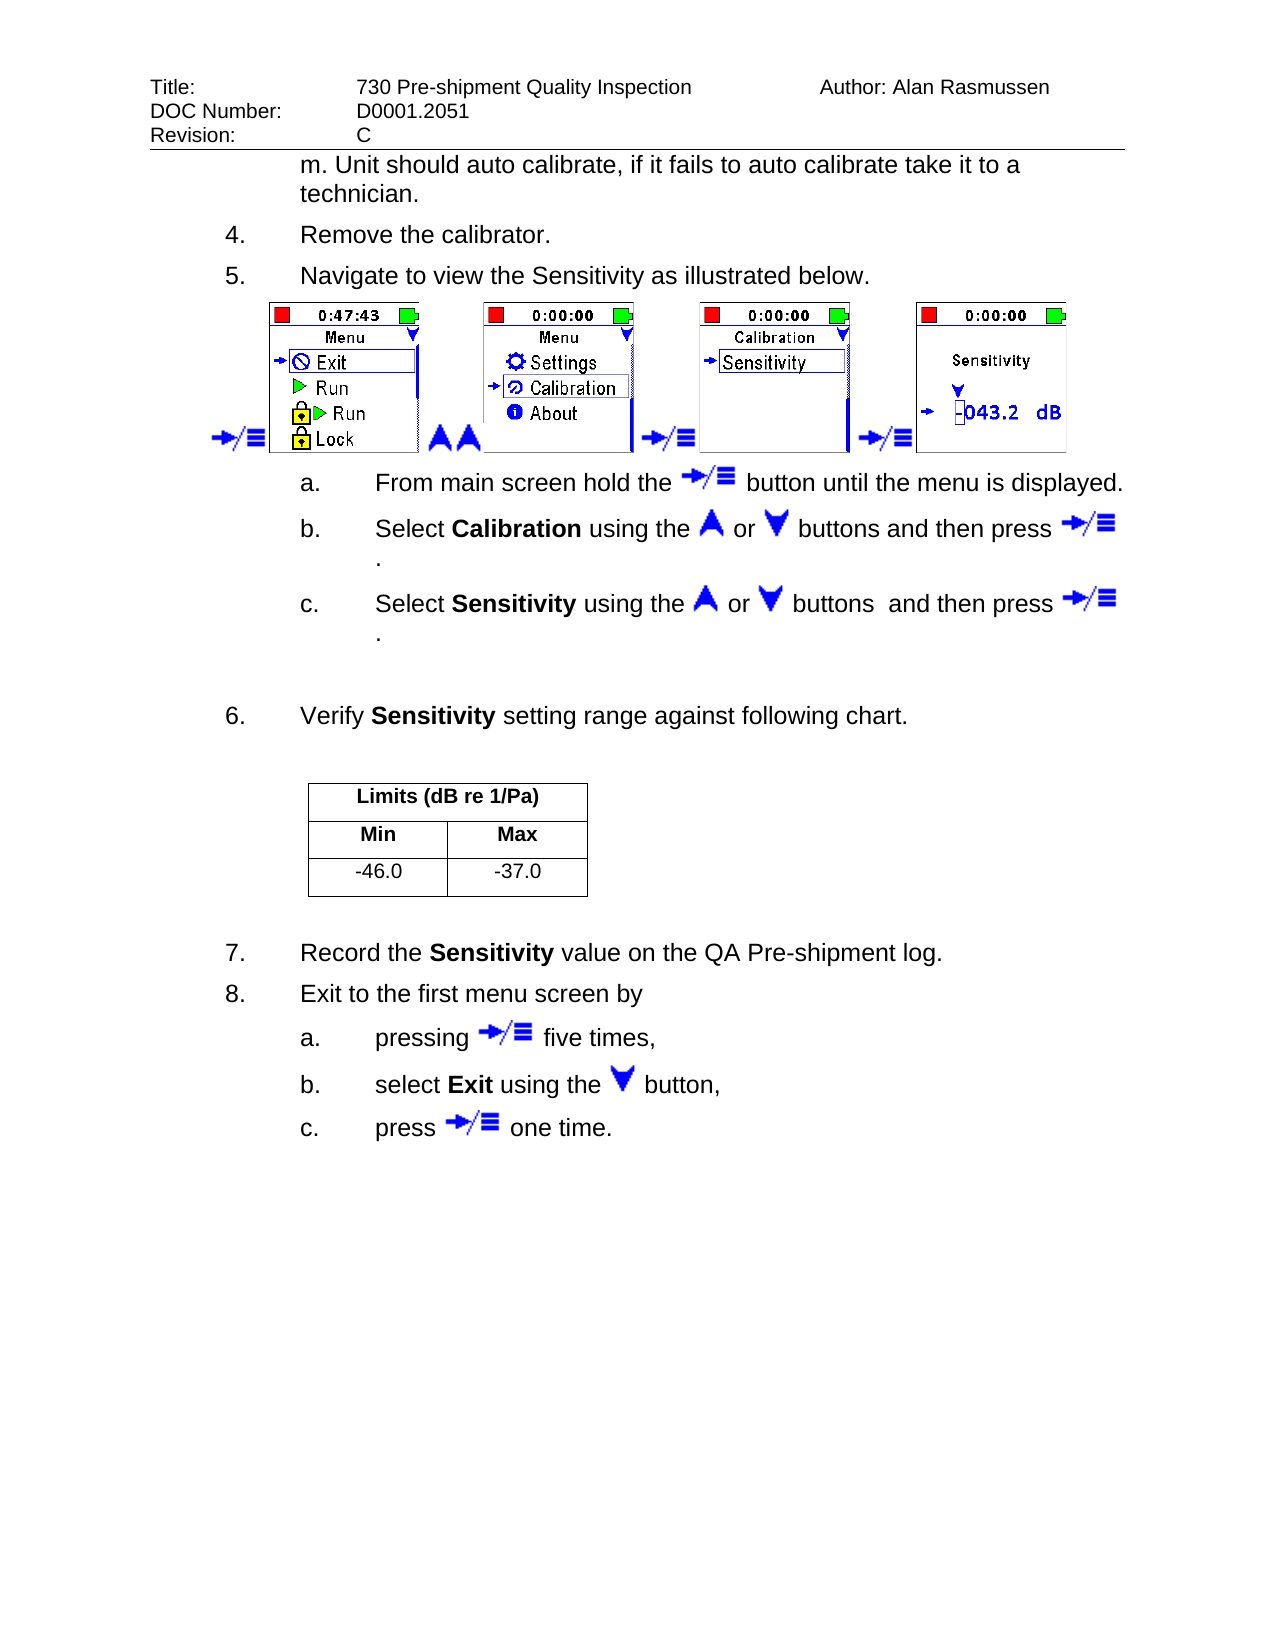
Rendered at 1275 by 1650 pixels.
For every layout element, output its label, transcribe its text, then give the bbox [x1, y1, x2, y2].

picture [691, 584, 721, 613]
picture [1059, 511, 1120, 538]
table_header Limits (dB re 1/Pa) [309, 784, 587, 821]
list Select Sensitivity using the or buttons and then press . [300, 584, 1125, 647]
list Exit to the first menu screen by [225, 979, 1125, 1008]
picture [476, 1020, 537, 1047]
list Verify Sensitivity setting range against following chart. [225, 701, 1125, 729]
picture [639, 302, 850, 453]
text m. Unit should auto calibrate, if it fails to auto calibrate take it to a technician. [300, 150, 1125, 207]
list Remove the calibrator. [225, 220, 1125, 249]
list Navigate to view the Sensitivity as illustrated below. [225, 261, 1125, 290]
list From main screen hold the button until the menu is displayed. [300, 465, 1125, 496]
picture [756, 584, 786, 613]
list Record the Sensitivity value on the QA Pre-shipment log. [225, 938, 1125, 967]
picture [856, 302, 1067, 453]
picture [679, 465, 740, 491]
picture [608, 1064, 638, 1093]
list Select Calibration using the or buttons and then press . [300, 509, 1125, 572]
list pressing five times, [300, 1021, 1125, 1052]
picture [1060, 586, 1121, 613]
table_cell -46.0 [309, 859, 447, 896]
list press one time. [300, 1111, 1125, 1142]
table_cell Max [448, 822, 587, 858]
table_cell -37.0 [448, 859, 587, 896]
picture [697, 508, 727, 538]
picture [426, 302, 634, 453]
table_cell Min [309, 822, 447, 858]
picture [762, 508, 792, 538]
picture [209, 302, 419, 453]
list select Exit using the button, [300, 1064, 1125, 1098]
picture [443, 1110, 504, 1137]
